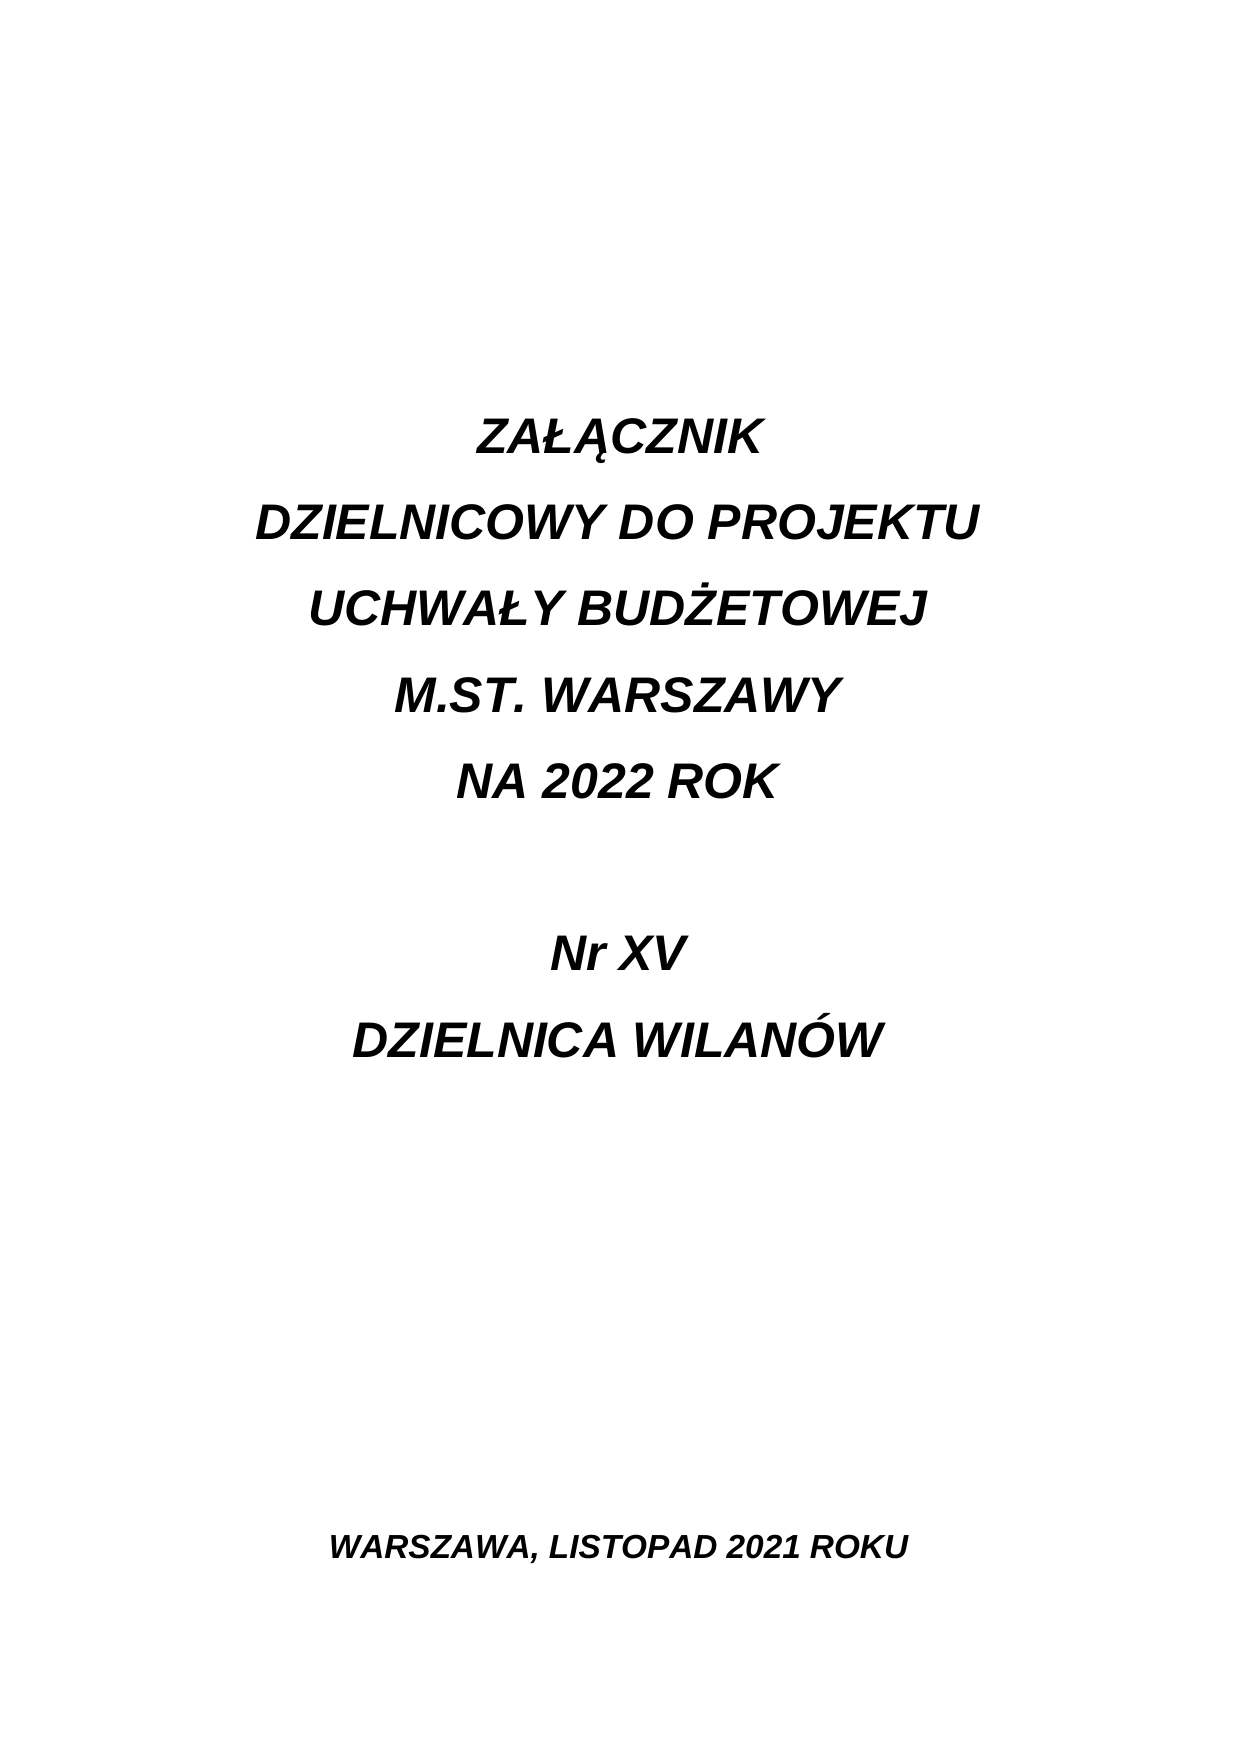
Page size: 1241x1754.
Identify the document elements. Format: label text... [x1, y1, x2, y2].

text ZAŁĄCZNIK [148, 406, 1093, 464]
text Nr XV [148, 924, 1093, 981]
text NA 2022 ROK [148, 751, 1093, 809]
text WARSZAWA, LISTOPAD 2021 ROKU [148, 1528, 1093, 1566]
text M.ST. WARSZAWY [148, 665, 1093, 723]
text DZIELNICOWY DO PROJEKTU UCHWAŁY BUDŻETOWEJ [148, 493, 1093, 636]
text DZIELNICA WILANÓW [148, 1010, 1093, 1068]
